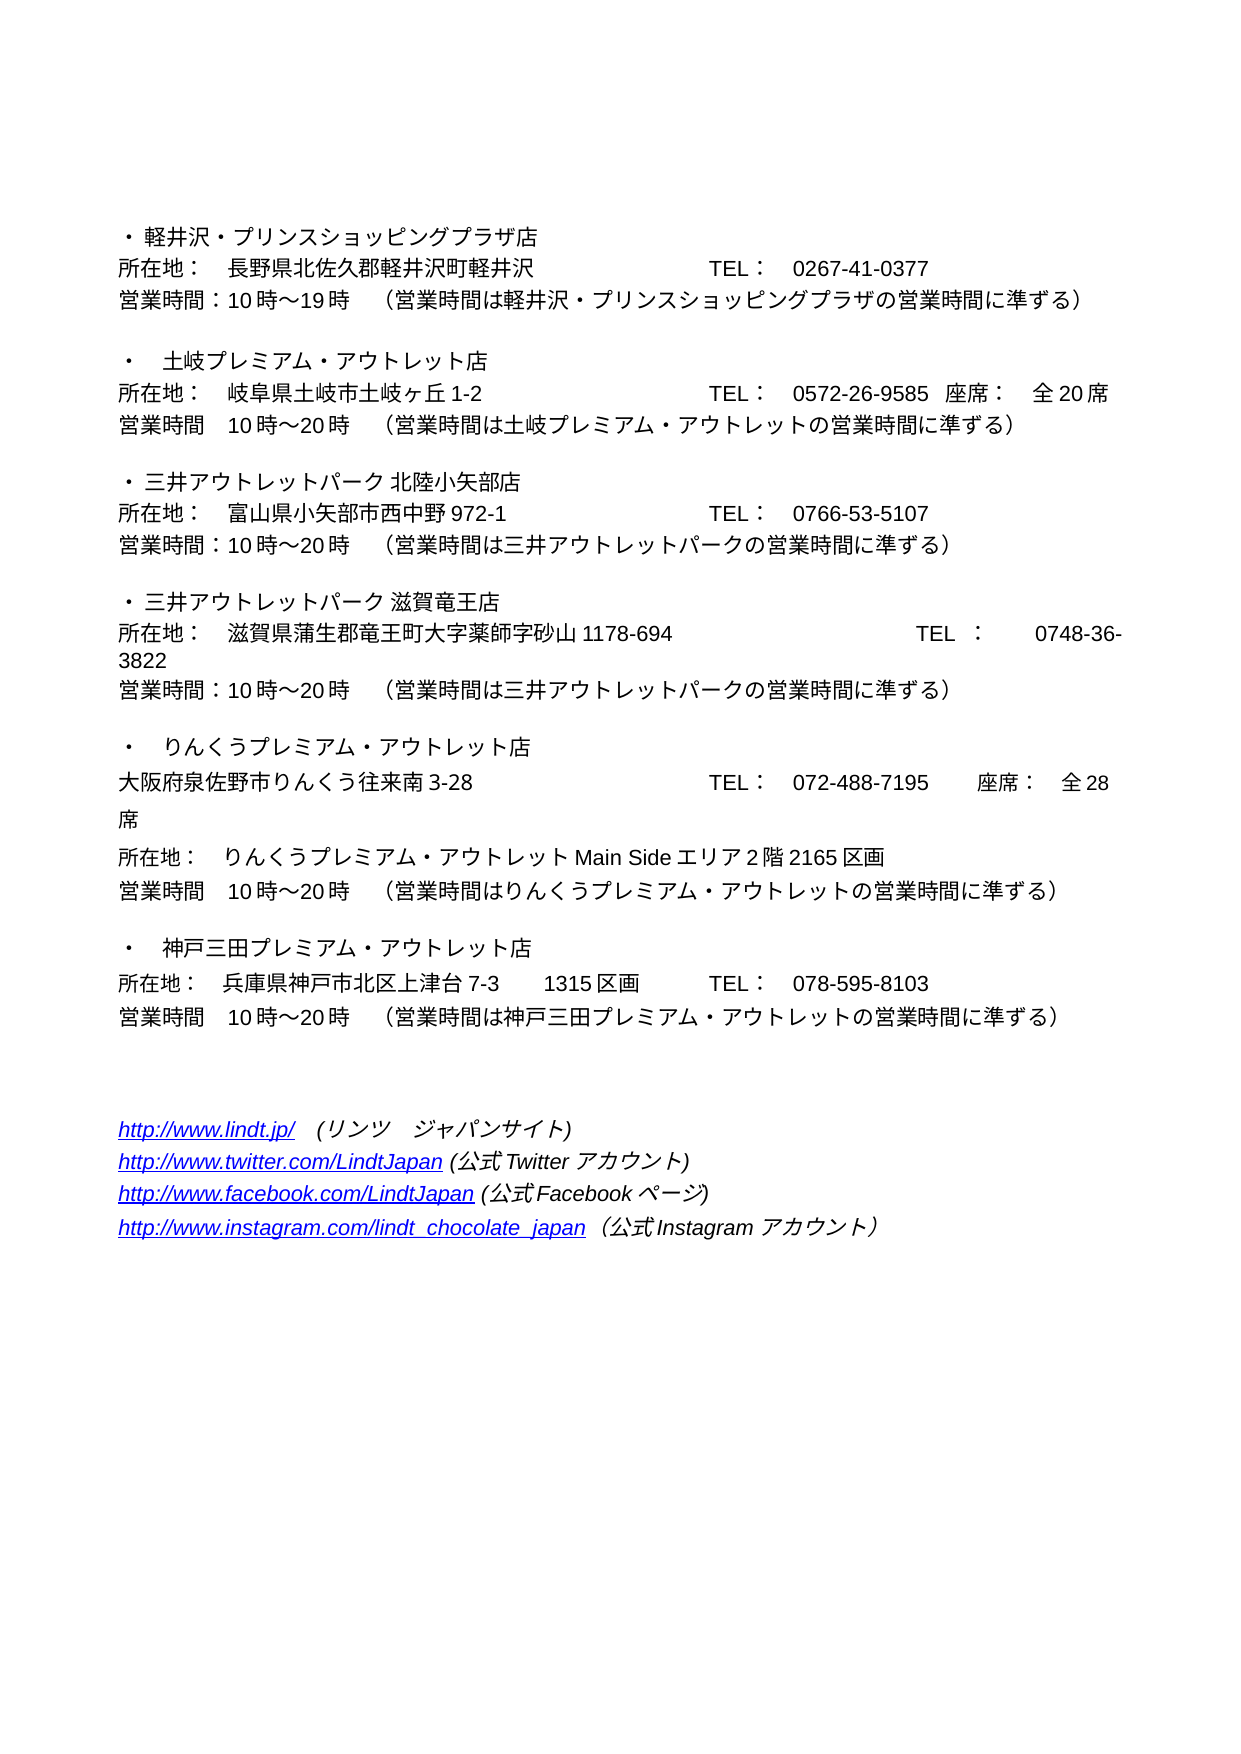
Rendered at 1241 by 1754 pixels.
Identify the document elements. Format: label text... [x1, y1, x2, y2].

text 営業時間：10時～19時 （営業時間は軽井沢・プリンスショッピングプラザの営業時間に準ずる） [118, 283, 1122, 344]
text http://www.twitter.com/LindtJapan (公式Twitterアカウント) [118, 1144, 1122, 1176]
text http://www.instagram.com/lindt_chocolate_japan（公式Instagramアカウント） [118, 1207, 1122, 1245]
text ・ 神戸三田プレミアム・アウトレット店 [118, 931, 1122, 963]
text 所在地： 岐阜県土岐市土岐ヶ丘1-2 TEL： 0572-26-9585 座席： 全20席 [118, 376, 1122, 408]
text 営業時間 10時～20時 （営業時間はりんくうプレミアム・アウトレットの営業時間に準ずる） [118, 874, 1122, 906]
text ・ 三井アウトレットパーク 北陸小矢部店 [118, 464, 1122, 496]
text ・ 三井アウトレットパーク 滋賀竜王店 [118, 585, 1122, 616]
text 大阪府泉佐野市りんくう往来南3-28 TEL： 072-488-7195 座席： 全28席 所在地： りんくうプレミアム・アウトレットMain Sideエリア2階2165区画 [118, 762, 1122, 874]
text 所在地： 滋賀県蒲生郡竜王町大字薬師字砂山1178-694 TEL： 0748-36-3822 [118, 616, 1122, 673]
text ・ 土岐プレミアム・アウトレット店 [118, 344, 1122, 376]
text 所在地： 長野県北佐久郡軽井沢町軽井沢 TEL： 0267-41-0377 [118, 251, 1122, 283]
text ・ りんくうプレミアム・アウトレット店 [118, 730, 1122, 762]
text 営業時間：10時～20時 （営業時間は三井アウトレットパークの営業時間に準ずる） [118, 528, 1122, 559]
text http://www.facebook.com/LindtJapan (公式Facebookページ) [118, 1176, 1122, 1207]
text 営業時間 10時～20時 （営業時間は神戸三田プレミアム・アウトレットの営業時間に準ずる） [118, 1000, 1122, 1032]
text 所在地： 兵庫県神戸市北区上津台 7-3 1315区画 TEL： 078-595-8103 [118, 963, 1122, 1000]
text 営業時間 10時～20時 （営業時間は土岐プレミアム・アウトレットの営業時間に準ずる） [118, 408, 1122, 439]
text ・ 軽井沢・プリンスショッピングプラザ店 [118, 219, 1122, 251]
text 営業時間：10時～20時 （営業時間は三井アウトレットパークの営業時間に準ずる） [118, 673, 1122, 705]
text 所在地： 富山県小矢部市西中野972-1 TEL： 0766-53-5107 [118, 496, 1122, 528]
text http://www.lindt.jp/ (リンツ ジャパンサイト) [118, 1112, 1122, 1144]
